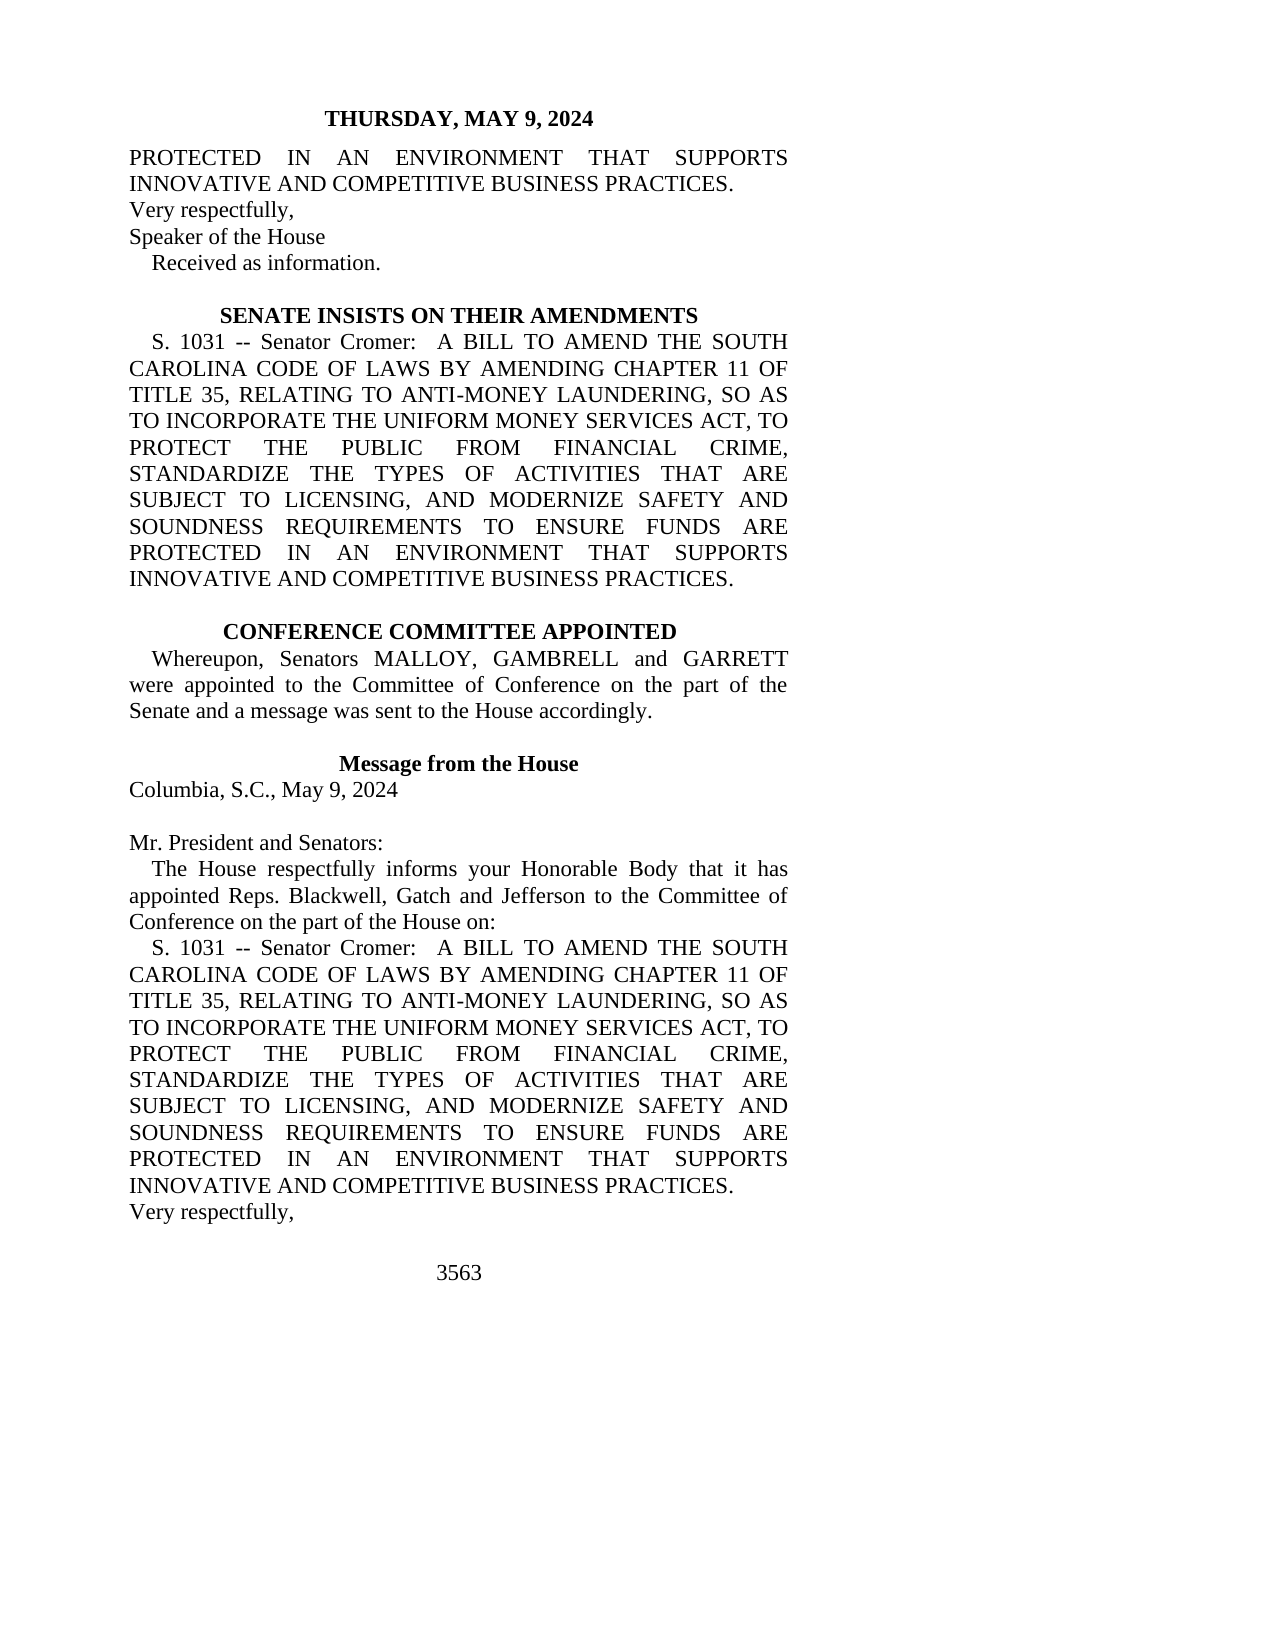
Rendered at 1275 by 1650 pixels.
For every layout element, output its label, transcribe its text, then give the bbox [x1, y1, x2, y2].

text Speaker of the House [129, 223, 789, 249]
text CONFERENCE COMMITTEE APPOINTED [129, 618, 789, 644]
text The House respectfully informs your Honorable Body that it has appointed Reps. Blackwell, Gatch and Jefferson to the Committee of Conference on the part of the House on: [129, 855, 789, 934]
text Very respectfully, [129, 197, 789, 223]
text Received as information. [129, 249, 789, 276]
text Columbia, S.C., May 9, 2024 [129, 776, 789, 803]
text Very respectfully, [129, 1198, 789, 1224]
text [129, 144, 789, 197]
text Mr. President and Senators: [129, 829, 789, 855]
text Whereupon, Senators MALLOY, GAMBRELL and GARRETT were appointed to the Committee of Conference on the part of the Senate and a message was sent to the House accordingly. [129, 644, 789, 724]
text Message from the House [129, 750, 789, 776]
text SENATE INSISTS ON THEIR AMENDMENTS [129, 302, 789, 328]
